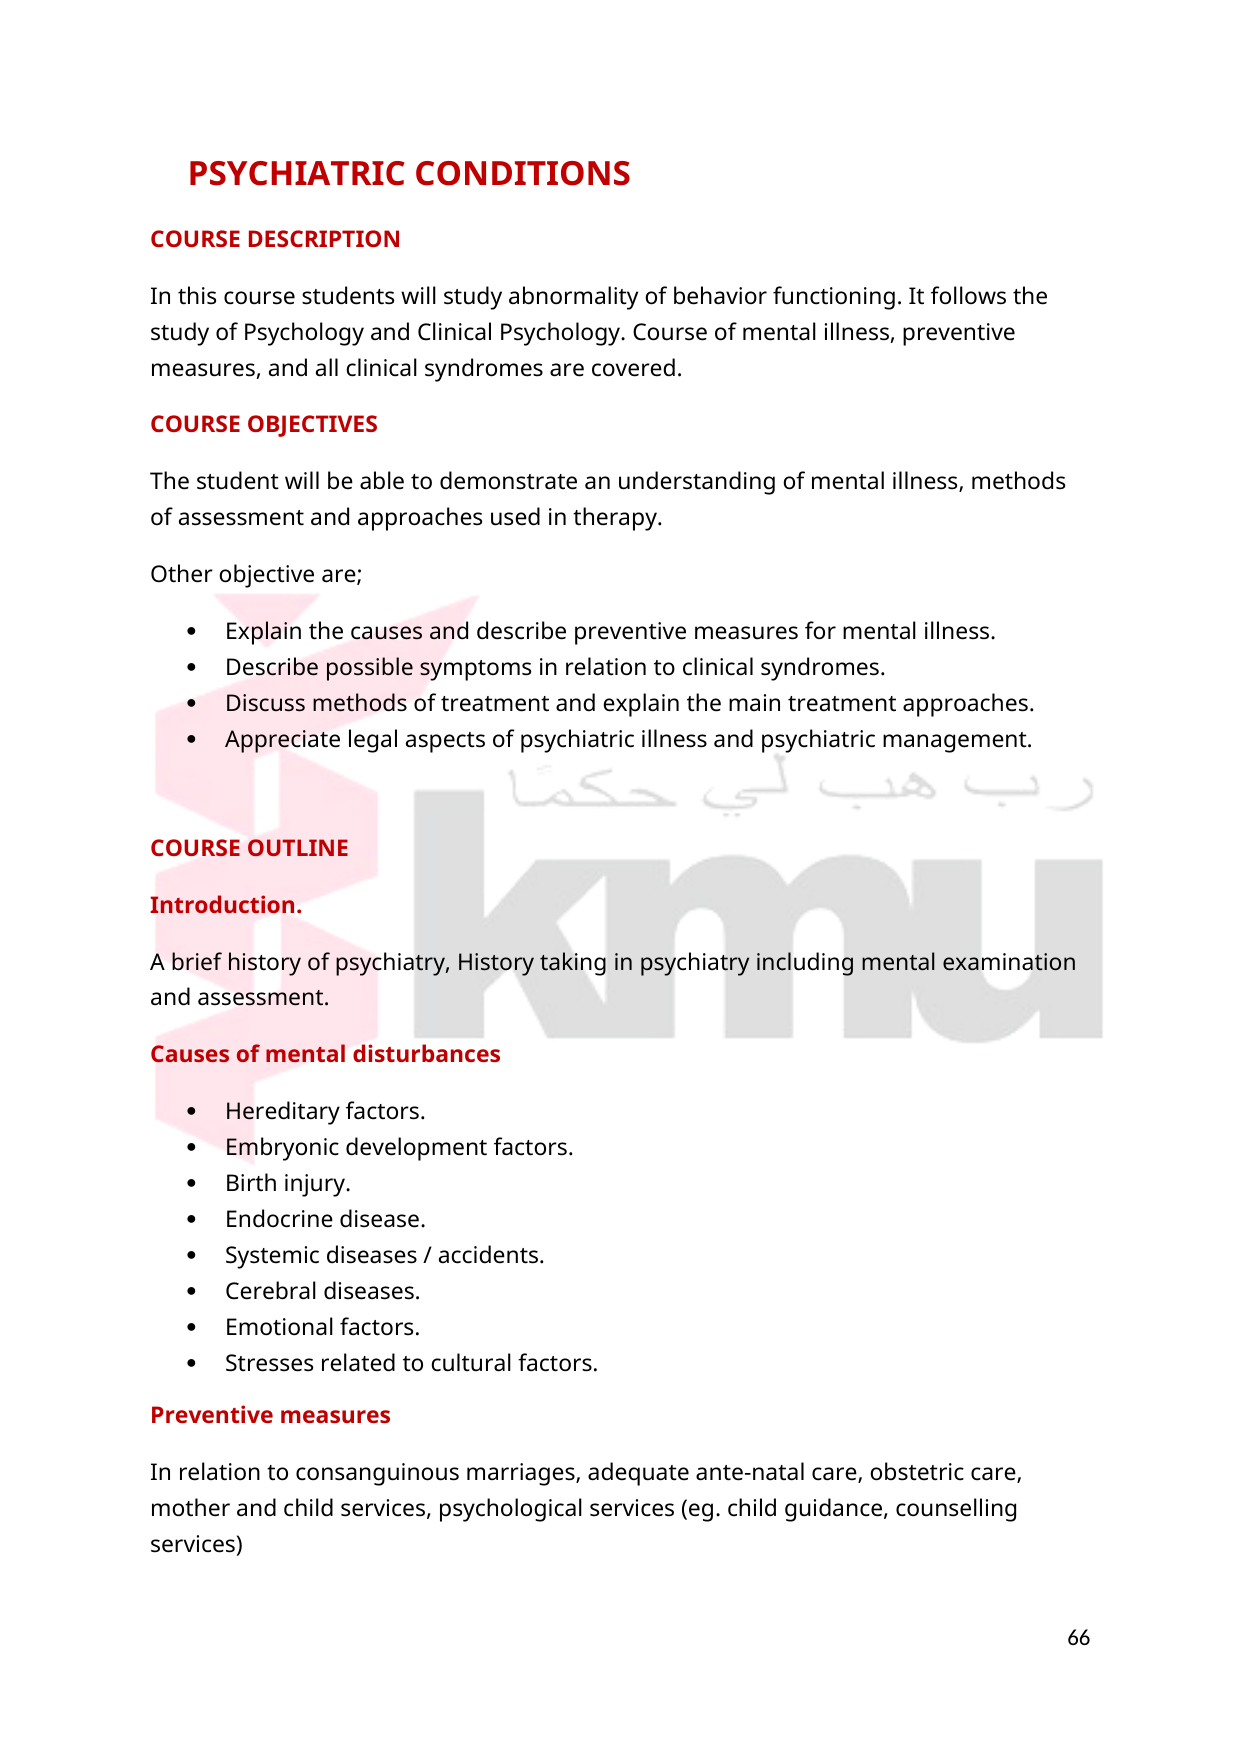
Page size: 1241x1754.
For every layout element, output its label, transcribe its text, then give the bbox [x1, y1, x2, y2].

text A brief history of psychiatry, History taking in psychiatry including mental examination and assessment. [150, 945, 1090, 1013]
text COURSE DESCRIPTION [150, 223, 1090, 254]
text COURSE OBJECTIVES [150, 408, 1090, 440]
list Cerebral diseases. [187, 1274, 1090, 1306]
text PSYCHIATRIC CONDITIONS [187, 150, 1090, 195]
text Other objective are; [150, 558, 1090, 589]
text The student will be able to demonstrate an understanding of mental illness, methods of assessment and approaches used in therapy. [150, 465, 1090, 532]
list Discuss methods of treatment and explain the main treatment approaches. [187, 687, 1090, 718]
text Causes of mental disturbances [150, 1038, 1090, 1069]
list Describe possible symptoms in relation to clinical syndromes. [187, 651, 1090, 682]
list Stresses related to cultural factors. [187, 1346, 1090, 1378]
text In this course students will study abnormality of behavior functioning. It follows the study of Psychology and Clinical Psychology. Course of mental illness, preventive measures, and all clinical syndromes are covered. [150, 280, 1090, 383]
text Introduction. [150, 889, 1090, 920]
list Explain the causes and describe preventive measures for mental illness. [187, 615, 1090, 646]
list Appreciate legal aspects of psychiatric illness and psychiatric management. [187, 722, 1090, 754]
list Birth injury. [187, 1167, 1090, 1198]
list Systemic diseases / accidents. [187, 1239, 1090, 1270]
list Emotional factors. [187, 1311, 1090, 1342]
list Embryonic development factors. [187, 1131, 1090, 1162]
text In relation to consanguinous marriages, adequate ante-natal care, obstetric care, mother and child services, psychological services (eg. child guidance, counselling services) [150, 1456, 1090, 1559]
text COURSE OUTLINE [150, 832, 1090, 863]
list Endocrine disease. [187, 1203, 1090, 1234]
list Hereditary factors. [187, 1095, 1090, 1126]
text Preventive measures [150, 1399, 1090, 1430]
